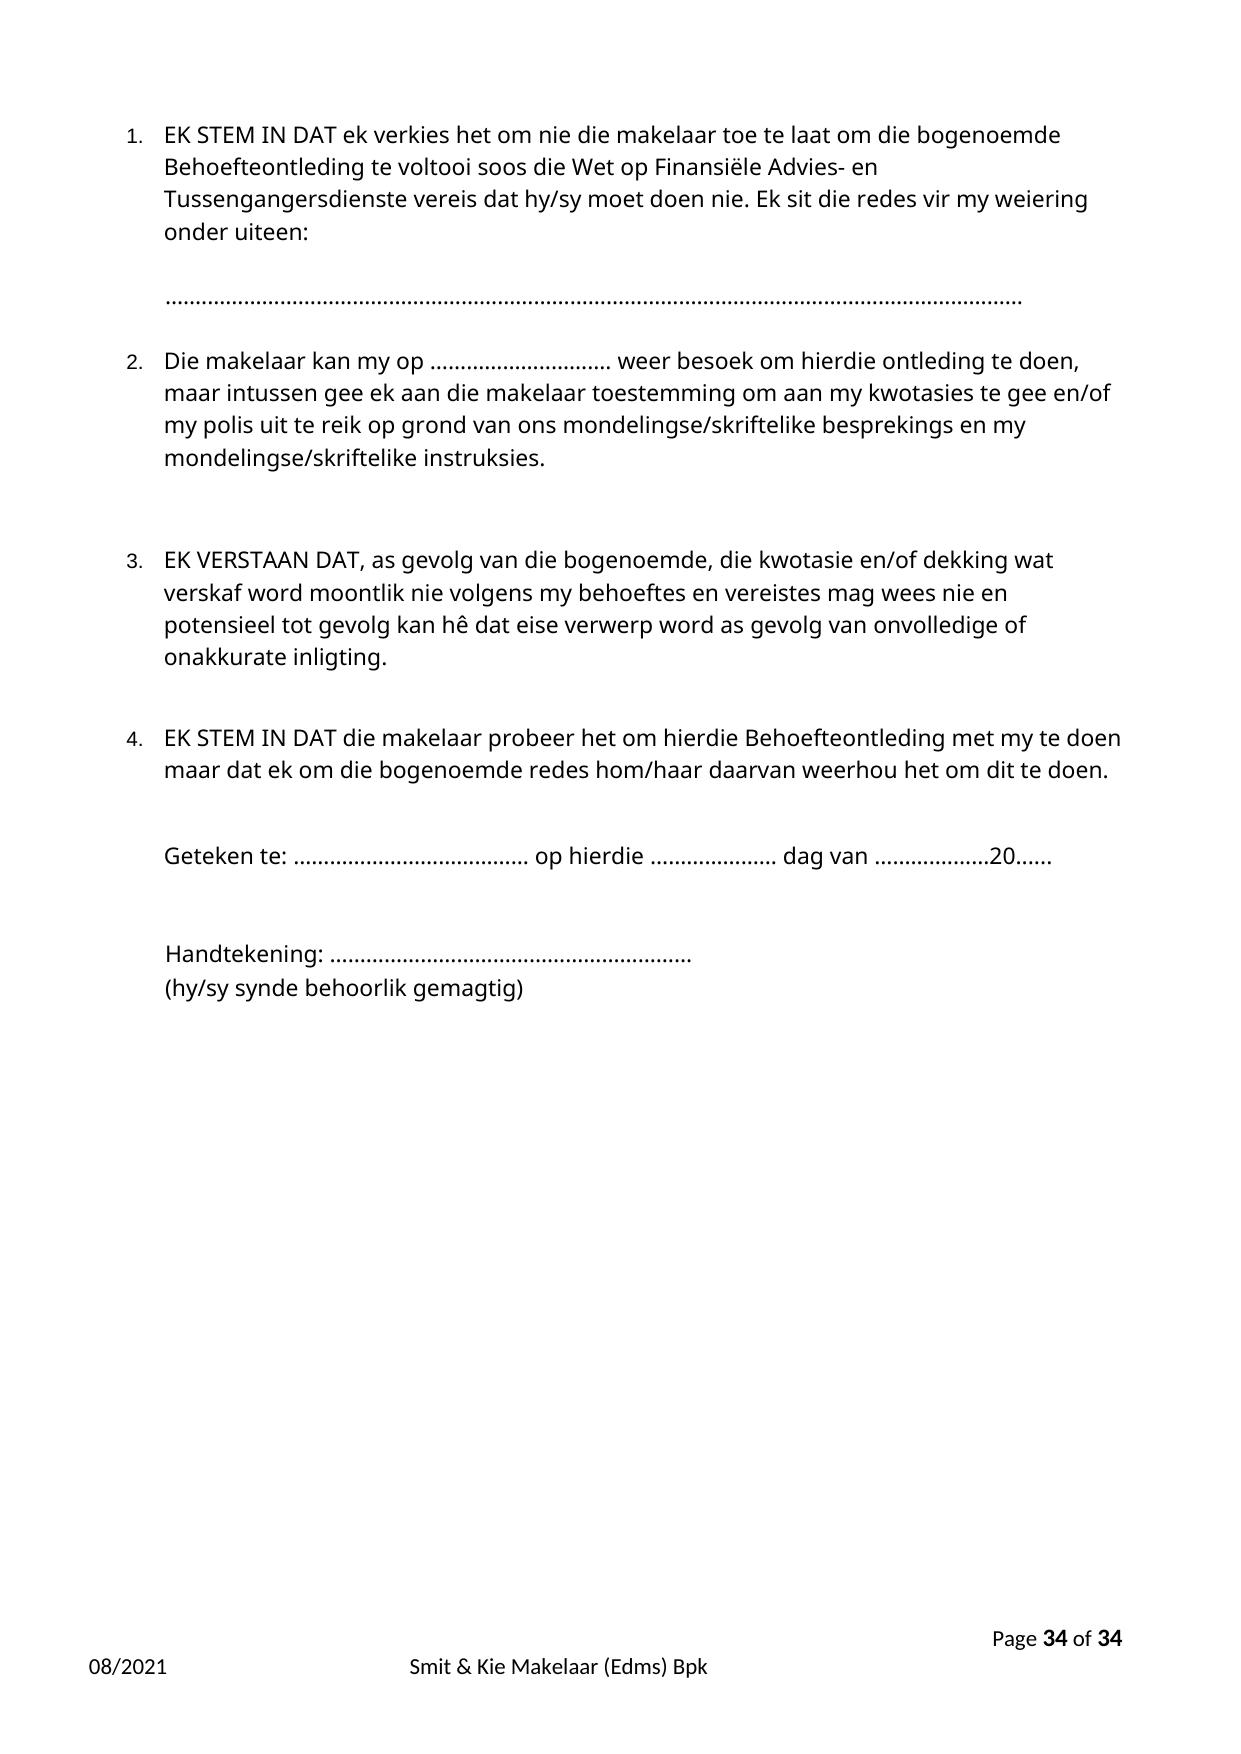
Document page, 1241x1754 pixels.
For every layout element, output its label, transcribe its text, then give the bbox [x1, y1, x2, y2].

list EK STEM IN DAT ek verkies het om nie die makelaar toe te laat om die bogenoemde Behoefteontleding te voltooi soos die Wet op Finansiële Advies- en Tussengangersdienste vereis dat hy/sy moet doen nie. Ek sit die redes vir my weiering onder uiteen: [126, 119, 1122, 247]
list Die makelaar kan my op ………………..………. weer besoek om hierdie ontleding te doen, maar intussen gee ek aan die makelaar toestemming om aan my kwotasies te gee en/of my polis uit te reik op grond van ons mondelingse/skriftelike besprekings en my mondelingse/skriftelike instruksies. [126, 345, 1122, 473]
text .…………………………………………………………………………………………………………………………… [165, 280, 1122, 312]
list EK VERSTAAN DAT, as gevolg van die bogenoemde, die kwotasie en/of dekking wat verskaf word moontlik nie volgens my behoeftes en vereistes mag wees nie en potensieel tot gevolg kan hê dat eise verwerp word as gevolg van onvolledige of onakkurate inligting. [126, 544, 1122, 672]
text (hy/sy synde behoorlik gemagtig) [165, 972, 845, 1003]
text Geteken te: ………………………………… op hierdie ………………… dag van ………….……20...... [164, 840, 1122, 871]
text Handtekening: …………………………………………………… [165, 938, 845, 969]
list EK STEM IN DAT die makelaar probeer het om hierdie Behoefteontleding met my te doen maar dat ek om die bogenoemde redes hom/haar daarvan weerhou het om dit te doen. [126, 722, 1122, 786]
